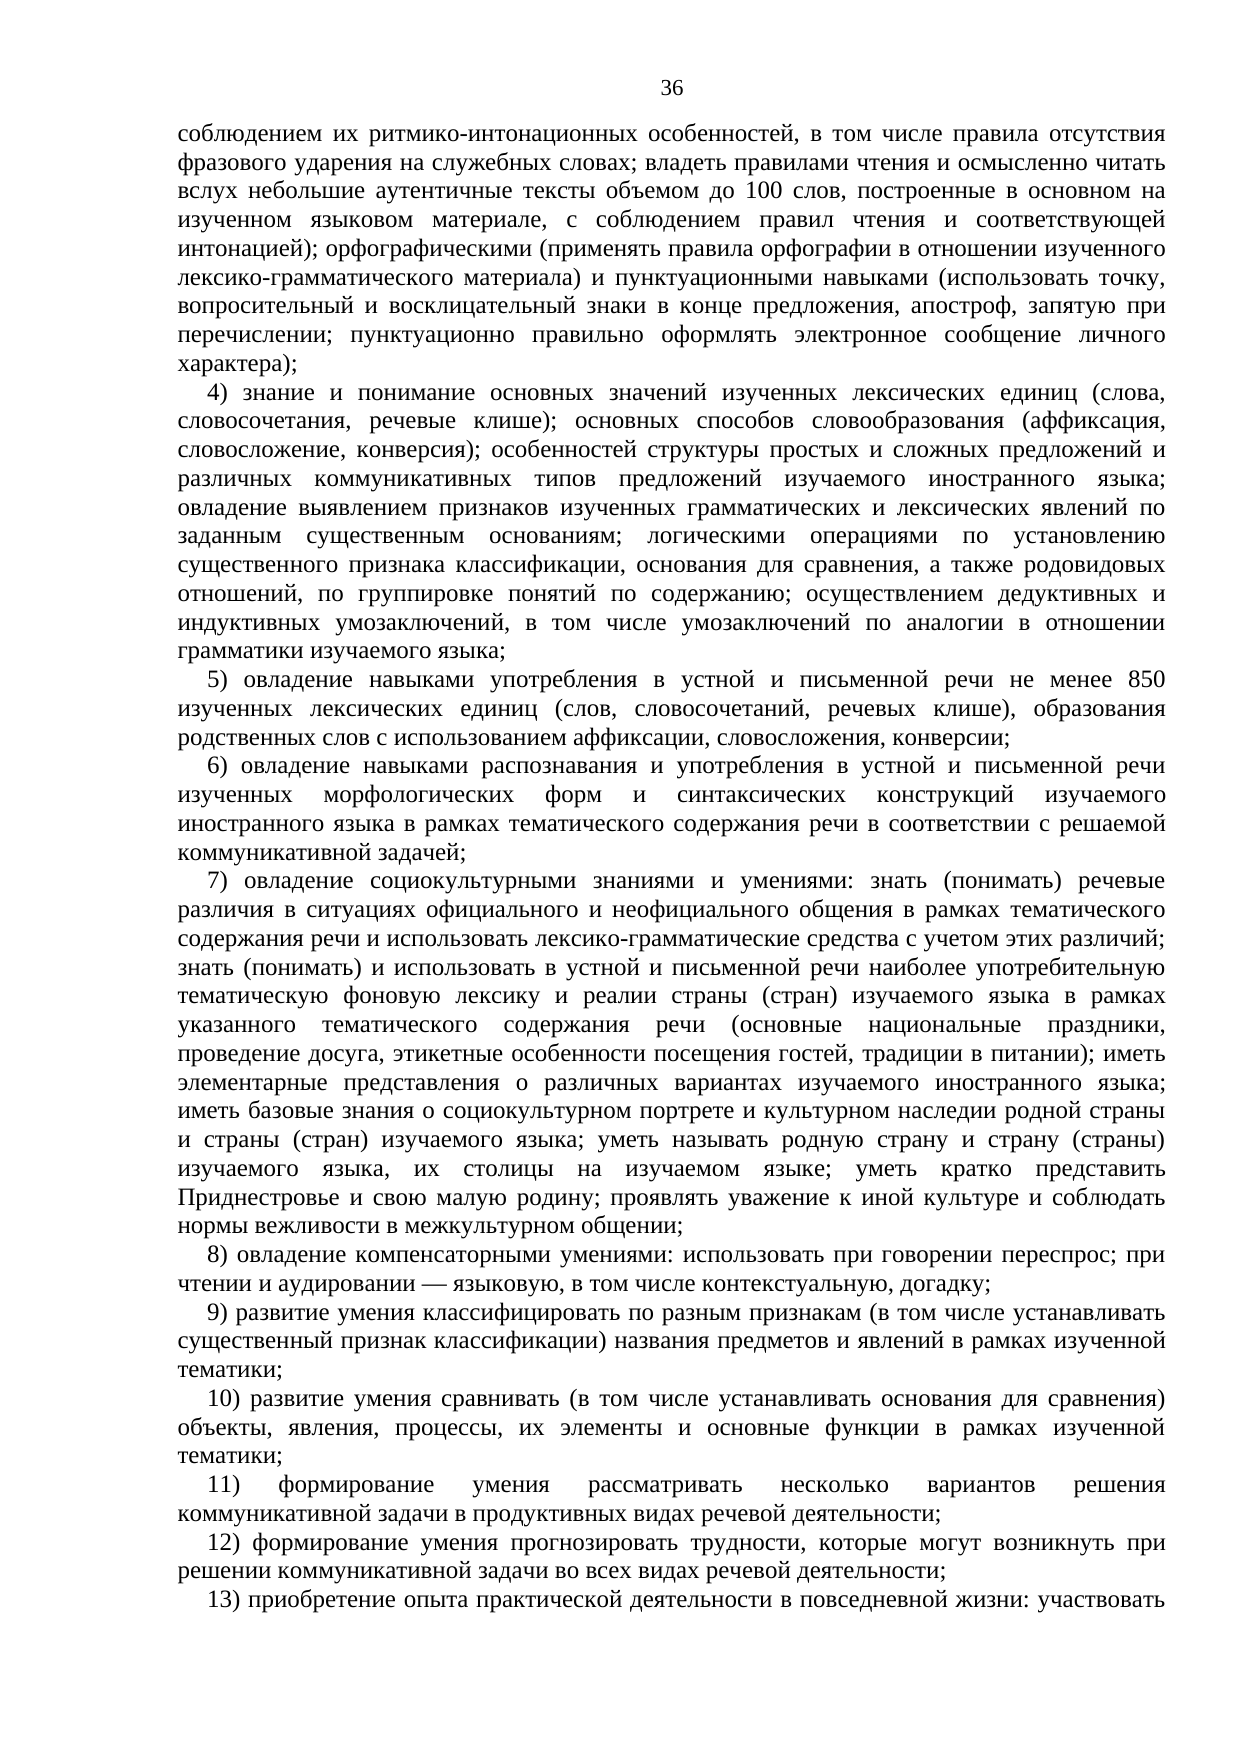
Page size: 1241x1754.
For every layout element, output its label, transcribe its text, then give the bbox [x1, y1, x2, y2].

text 6) овладение навыками распознавания и употребления в устной и письменной речи изученных морфологических форм и синтаксических конструкций изучаемого иностранного языка в рамках тематического содержания речи в соответствии с решаемой коммуникативной задачей; [177, 751, 1167, 866]
text 11) формирование умения рассматривать несколько вариантов решения коммуникативной задачи в продуктивных видах речевой деятельности; [177, 1469, 1167, 1527]
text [177, 118, 1167, 377]
text 5) овладение навыками употребления в устной и письменной речи не менее 850 изученных лексических единиц (слов, словосочетаний, речевых клише), образования родственных слов с использованием аффиксации, словосложения, конверсии; [177, 664, 1167, 751]
text 12) формирование умения прогнозировать трудности, которые могут возникнуть при решении коммуникативной задачи во всех видах речевой деятельности; [177, 1527, 1167, 1584]
text 4) знание и понимание основных значений изученных лексических единиц (слова, словосочетания, речевые клише); основных способов словообразования (аффиксация, словосложение, конверсия); особенностей структуры простых и сложных предложений и различных коммуникативных типов предложений изучаемого иностранного языка; овладение выявлением признаков изученных грамматических и лексических явлений по заданным существенным основаниям; логическими операциями по установлению существенного признака классификации, основания для сравнения, а также родовидовых отношений, по группировке понятий по содержанию; осуществлением дедуктивных и индуктивных умозаключений, в том числе умозаключений по аналогии в отношении грамматики изучаемого языка; [177, 377, 1167, 664]
text 10) развитие умения сравнивать (в том числе устанавливать основания для сравнения) объекты, явления, процессы, их элементы и основные функции в рамках изученной тематики; [177, 1383, 1167, 1469]
text 9) развитие умения классифицировать по разным признакам (в том числе устанавливать существенный признак классификации) названия предметов и явлений в рамках изученной тематики; [177, 1297, 1167, 1383]
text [177, 1584, 1167, 1613]
text 8) овладение компенсаторными умениями: использовать при говорении переспрос; при чтении и аудировании — языковую, в том числе контекстуальную, догадку; [177, 1239, 1167, 1297]
text 7) овладение социокультурными знаниями и умениями: знать (понимать) речевые различия в ситуациях официального и неофициального общения в рамках тематического содержания речи и использовать лексико-грамматические средства с учетом этих различий; знать (понимать) и использовать в устной и письменной речи наиболее употребительную тематическую фоновую лексику и реалии страны (стран) изучаемого языка в рамках указанного тематического содержания речи (основные национальные праздники, проведение досуга, этикетные особенности посещения гостей, традиции в питании); иметь элементарные представления о различных вариантах изучаемого иностранного языка; иметь базовые знания о социокультурном портрете и культурном наследии родной страны и страны (стран) изучаемого языка; уметь называть родную страну и страну (страны) изучаемого языка, их столицы на изучаемом языке; уметь кратко представить Приднестровье и свою малую родину; проявлять уважение к иной культуре и соблюдать нормы вежливости в межкультурном общении; [177, 866, 1167, 1239]
